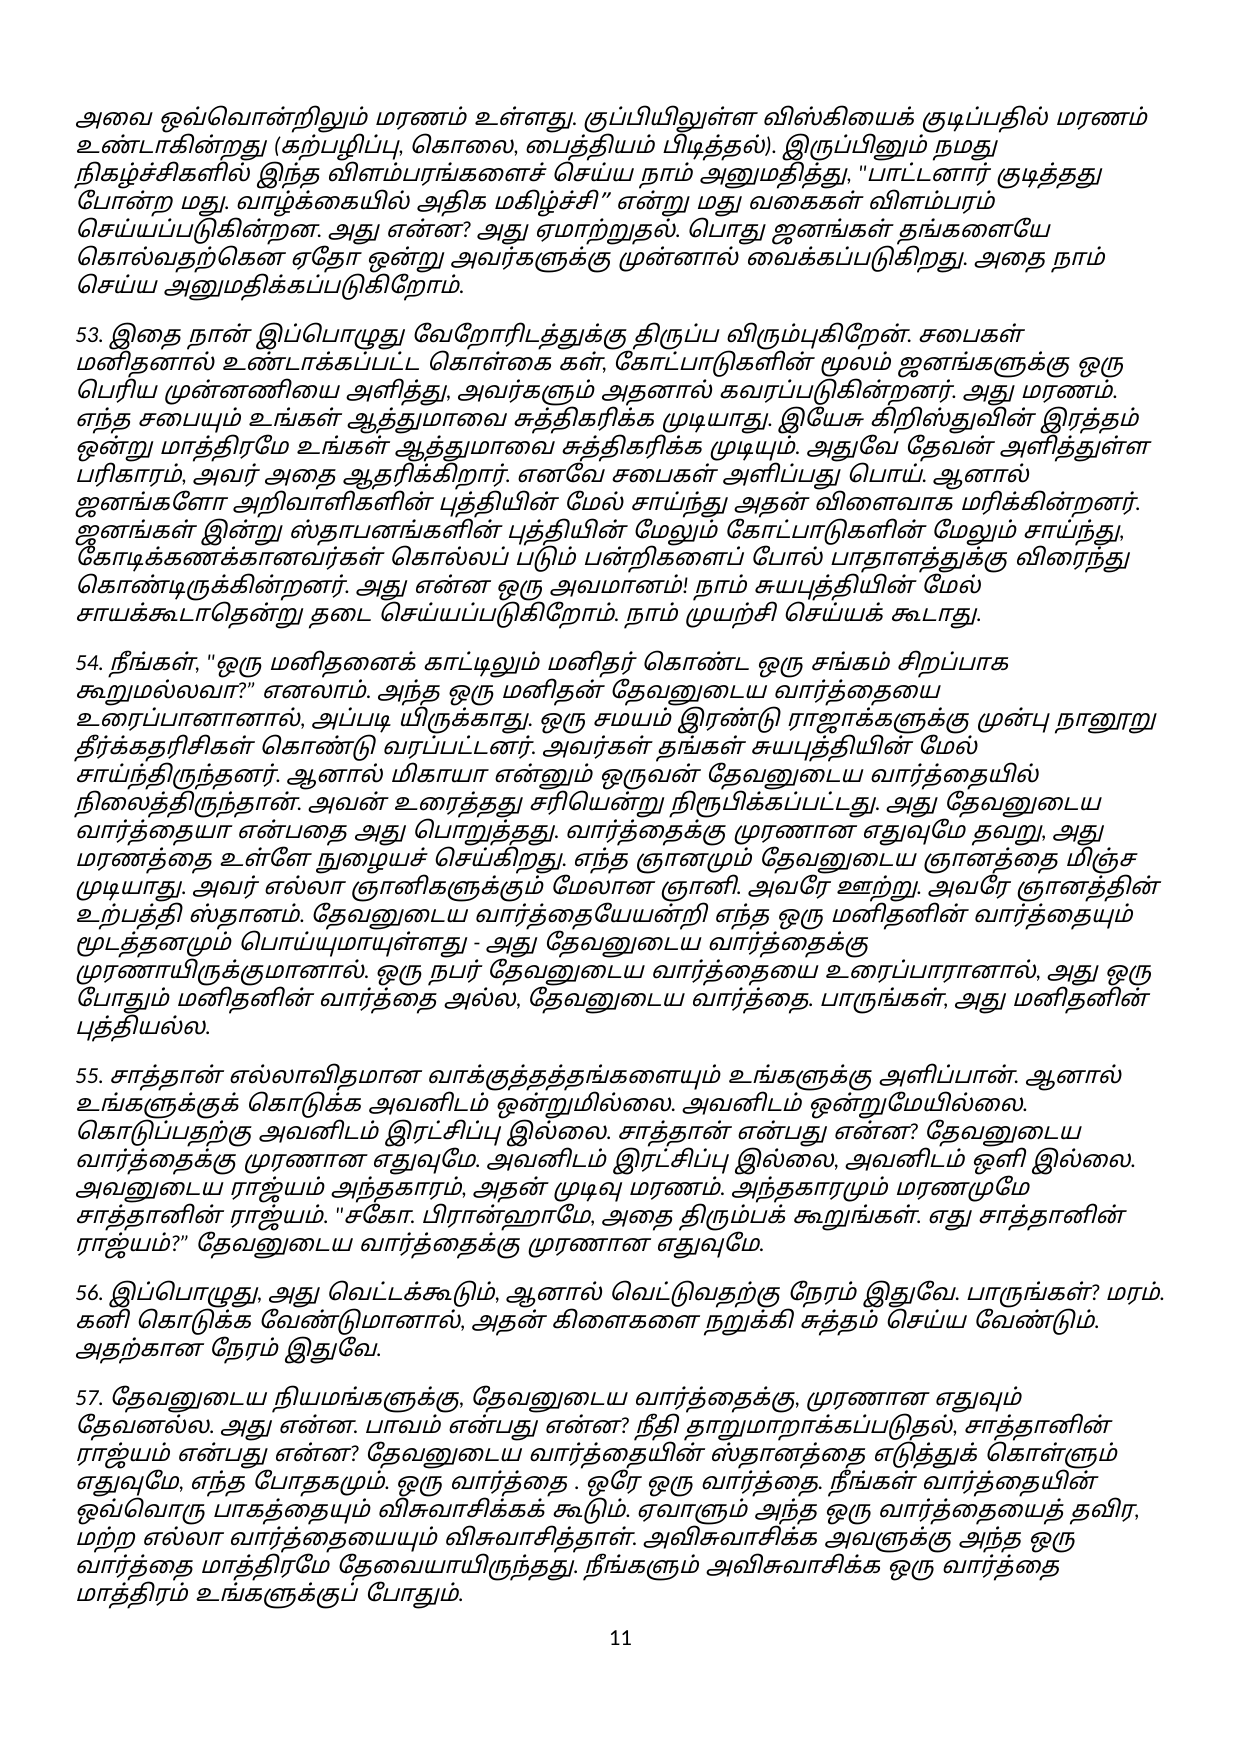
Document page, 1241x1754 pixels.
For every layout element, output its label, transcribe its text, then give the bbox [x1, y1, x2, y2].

text 55. சாத்தான் எல்லாவிதமான வாக்குத்தத்தங்களையும் உங்களுக்கு அளிப்பான். ஆனால் உங்களுக்குக் கொடுக்க அவனிடம் ஒன்றுமில்லை. அவனிடம் ஒன்றுமேயில்லை. கொடுப்பதற்கு அவனிடம் இரட்சிப்பு இல்லை. சாத்தான் என்பது என்ன? தேவனுடைய வார்த்தைக்கு முரணான எதுவுமே. அவனிடம் இரட்சிப்பு இல்லை, அவனிடம் ஒளி இல்லை. அவனுடைய ராஜ்யம் அந்தகாரம், அதன் முடிவு மரணம். அந்தகாரமும் மரணமுமே சாத்தானின் ராஜ்யம். "சகோ. பிரான்ஹாமே, அதை திரும்பக் கூறுங்கள். எது சாத்தானின் ராஜ்யம்?” தேவனுடைய வார்த்தைக்கு முரணான எதுவுமே. [75, 1061, 1165, 1257]
text 57. தேவனுடைய நியமங்களுக்கு, தேவனுடைய வார்த்தைக்கு, முரணான எதுவும் தேவனல்ல. அது என்ன. பாவம் என்பது என்ன? நீதி தாறுமாறாக்கப்படுதல், சாத்தானின் ராஜ்யம் என்பது என்ன? தேவனுடைய வார்த்தையின் ஸ்தானத்தை எடுத்துக் கொள்ளும் எதுவுமே, எந்த போதகமும். ஒரு வார்த்தை . ஒரே ஒரு வார்த்தை. நீங்கள் வார்த்தையின் ஒவ்வொரு பாகத்தையும் விசுவாசிக்கக் கூடும். ஏவாளும் அந்த ஒரு வார்த்தையைத் தவிர, மற்ற எல்லா வார்த்தையையும் விசுவாசித்தாள். அவிசுவாசிக்க அவளுக்கு அந்த ஒரு வார்த்தை மாத்திரமே தேவையாயிருந்தது. நீங்களும் அவிசுவாசிக்க ஒரு வார்த்தை மாத்திரம் உங்களுக்குப் போதும். [75, 1383, 1165, 1607]
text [75, 103, 1165, 299]
text 53. இதை நான் இப்பொழுது வேறோரிடத்துக்கு திருப்ப விரும்புகிறேன். சபைகள் மனிதனால் உண்டாக்கப்பட்ட கொள்கை கள், கோட்பாடுகளின் மூலம் ஜனங்களுக்கு ஒரு பெரிய முன்னணியை அளித்து, அவர்களும் அதனால் கவரப்படுகின்றனர். அது மரணம். எந்த சபையும் உங்கள் ஆத்துமாவை சுத்திகரிக்க முடியாது. இயேசு கிறிஸ்துவின் இரத்தம் ஒன்று மாத்திரமே உங்கள் ஆத்துமாவை சுத்திகரிக்க முடியும். அதுவே தேவன் அளித்துள்ள பரிகாரம், அவர் அதை ஆதரிக்கிறார். எனவே சபைகள் அளிப்பது பொய். ஆனால் ஜனங்களோ அறிவாளிகளின் புத்தியின் மேல் சாய்ந்து அதன் விளைவாக மரிக்கின்றனர். ஜனங்கள் இன்று ஸ்தாபனங்களின் புத்தியின் மேலும் கோட்பாடுகளின் மேலும் சாய்ந்து, கோடிக்கணக்கானவர்கள் கொல்லப் படும் பன்றிகளைப் போல் பாதாளத்துக்கு விரைந்து கொண்டிருக்கின்றனர். அது என்ன ஒரு அவமானம்! நாம் சுயபுத்தியின் மேல் சாயக்கூடாதென்று தடை செய்யப்படுகிறோம். நாம் முயற்சி செய்யக் கூடாது. [75, 320, 1165, 627]
text 56. இப்பொழுது, அது வெட்டக்கூடும், ஆனால் வெட்டுவதற்கு நேரம் இதுவே. பாருங்கள்? மரம். கனி கொடுக்க வேண்டுமானால், அதன் கிளைகளை நறுக்கி சுத்தம் செய்ய வேண்டும். அதற்கான நேரம் இதுவே. [75, 1278, 1165, 1362]
text 54. நீங்கள், "ஒரு மனிதனைக் காட்டிலும் மனிதர் கொண்ட ஒரு சங்கம் சிறப்பாக கூறுமல்லவா?” எனலாம். அந்த ஒரு மனிதன் தேவனுடைய வார்த்தையை உரைப்பானானால், அப்படி யிருக்காது. ஒரு சமயம் இரண்டு ராஜாக்களுக்கு முன்பு நானூறு தீர்க்கதரிசிகள் கொண்டு வரப்பட்டனர். அவர்கள் தங்கள் சுயபுத்தியின் மேல் சாய்ந்திருந்தனர். ஆனால் மிகாயா என்னும் ஒருவன் தேவனுடைய வார்த்தையில் நிலைத்திருந்தான். அவன் உரைத்தது சரியென்று நிரூபிக்கப்பட்டது. அது தேவனுடைய வார்த்தையா என்பதை அது பொறுத்தது. வார்த்தைக்கு முரணான எதுவுமே தவறு, அது மரணத்தை உள்ளே நுழையச் செய்கிறது. எந்த ஞானமும் தேவனுடைய ஞானத்தை மிஞ்ச முடியாது. அவர் எல்லா ஞானிகளுக்கும் மேலான ஞானி. அவரே ஊற்று. அவரே ஞானத்தின் உற்பத்தி ஸ்தானம். தேவனுடைய வார்த்தையேயன்றி எந்த ஒரு மனிதனின் வார்த்தையும் மூடத்தனமும் பொய்யுமாயுள்ளது - அது தேவனுடைய வார்த்தைக்கு முரணாயிருக்குமானால். ஒரு நபர் தேவனுடைய வார்த்தையை உரைப்பாரானால், அது ஒரு போதும் மனிதனின் வார்த்தை அல்ல, தேவனுடைய வார்த்தை. பாருங்கள், அது மனிதனின் புத்தியல்ல. [75, 648, 1165, 1040]
